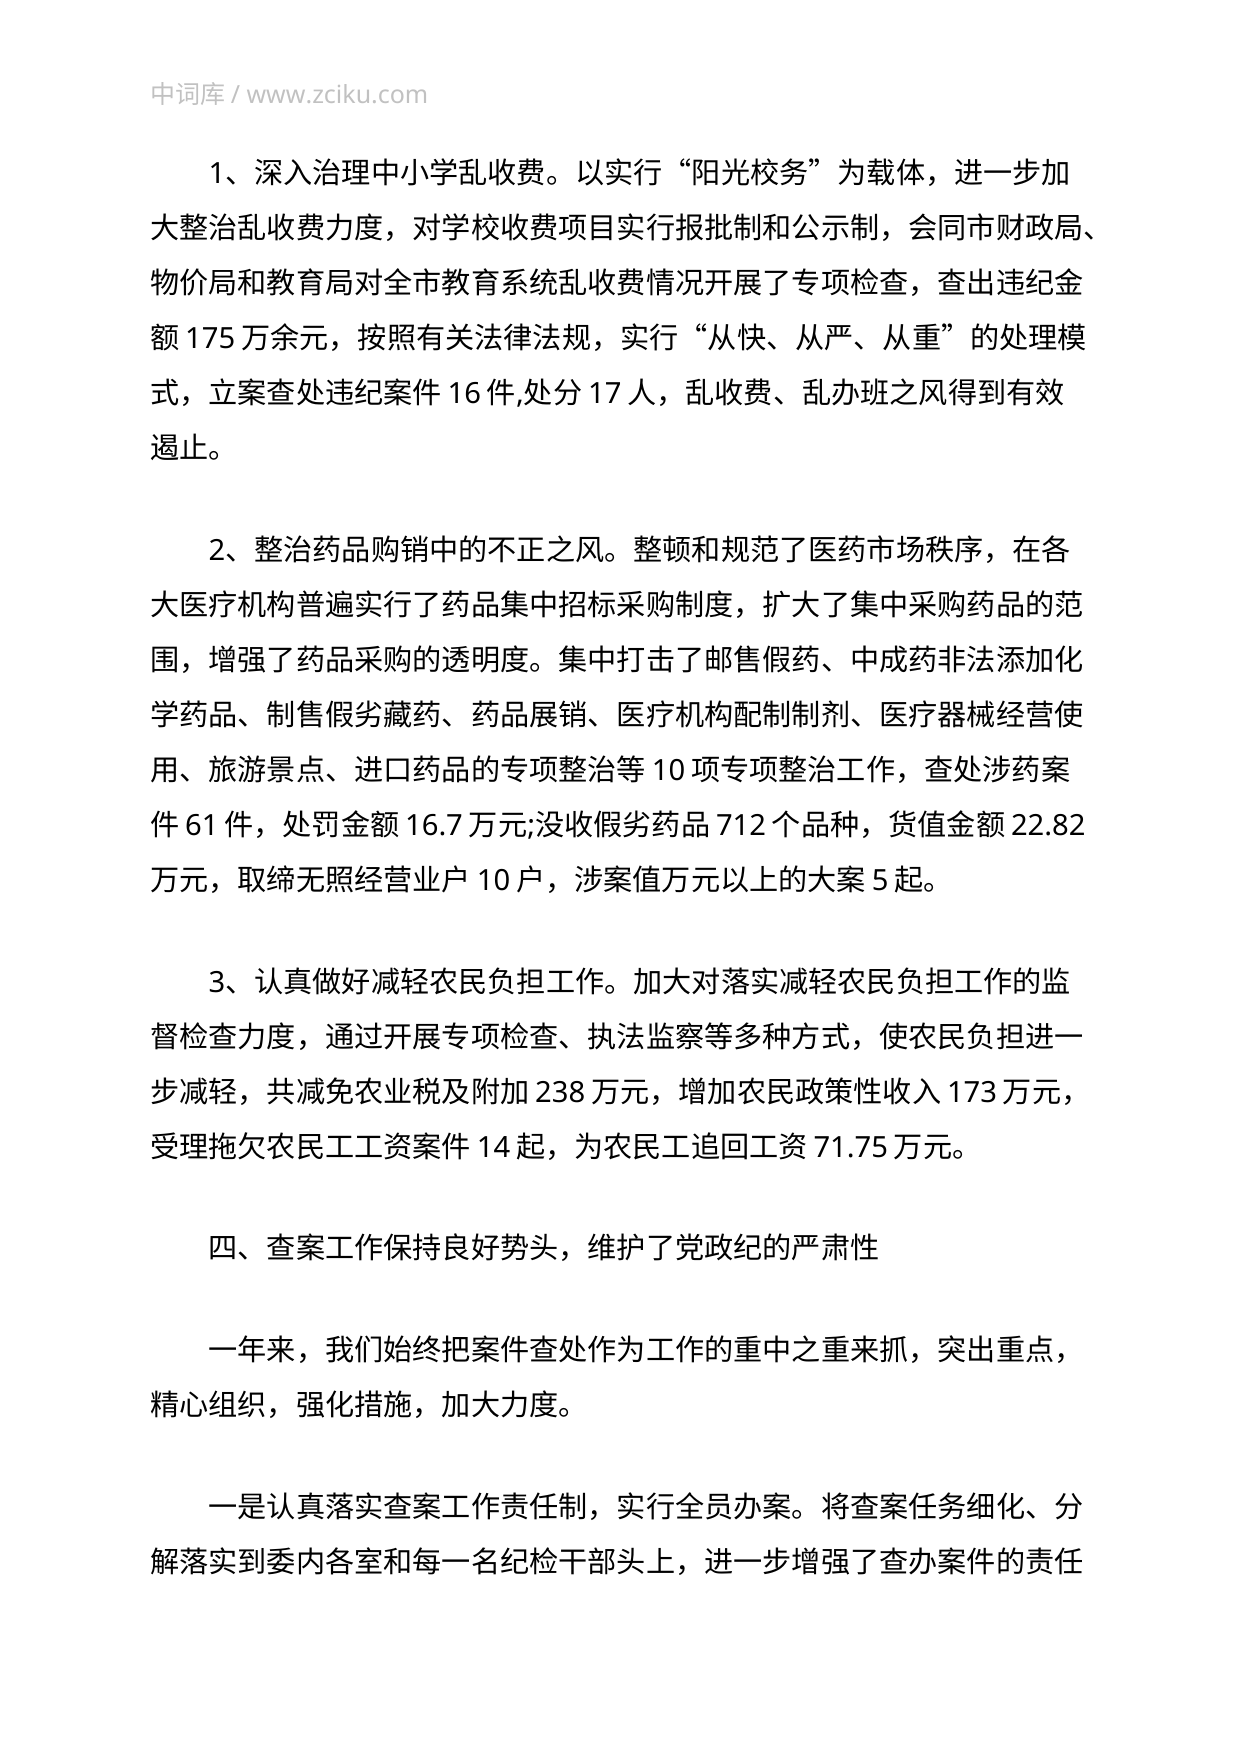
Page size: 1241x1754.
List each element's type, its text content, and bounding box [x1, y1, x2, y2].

text 一年来，我们始终把案件查处作为工作的重中之重来抓，突出重点，精心组织，强化措施，加大力度。 [150, 1327, 1090, 1424]
text 1、深入治理中小学乱收费。以实行“阳光校务”为载体，进一步加大整治乱收费力度，对学校收费项目实行报批制和公示制，会同市财政局、物价局和教育局对全市教育系统乱收费情况开展了专项检查，查出违纪金额175万余元，按照有关法律法规，实行“从快、从严、从重”的处理模式，立案查处违纪案件16件,处分17人，乱收费、乱办班之风得到有效遏止。 [150, 150, 1090, 467]
text 四、查案工作保持良好势头，维护了党政纪的严肃性 [150, 1225, 1090, 1267]
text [150, 1483, 1090, 1581]
text 2、整治药品购销中的不正之风。整顿和规范了医药市场秩序，在各大医疗机构普遍实行了药品集中招标采购制度，扩大了集中采购药品的范围，增强了药品采购的透明度。集中打击了邮售假药、中成药非法添加化学药品、制售假劣藏药、药品展销、医疗机构配制制剂、医疗器械经营使用、旅游景点、进口药品的专项整治等10项专项整治工作，查处涉药案件61件，处罚金额16.7万元;没收假劣药品712个品种，货值金额22.82万元，取缔无照经营业户10户，涉案值万元以上的大案5起。 [150, 527, 1090, 899]
text 3、认真做好减轻农民负担工作。加大对落实减轻农民负担工作的监督检查力度，通过开展专项检查、执法监察等多种方式，使农民负担进一步减轻，共减免农业税及附加238万元，增加农民政策性收入173万元，受理拖欠农民工工资案件14起，为农民工追回工资71.75万元。 [150, 958, 1090, 1166]
